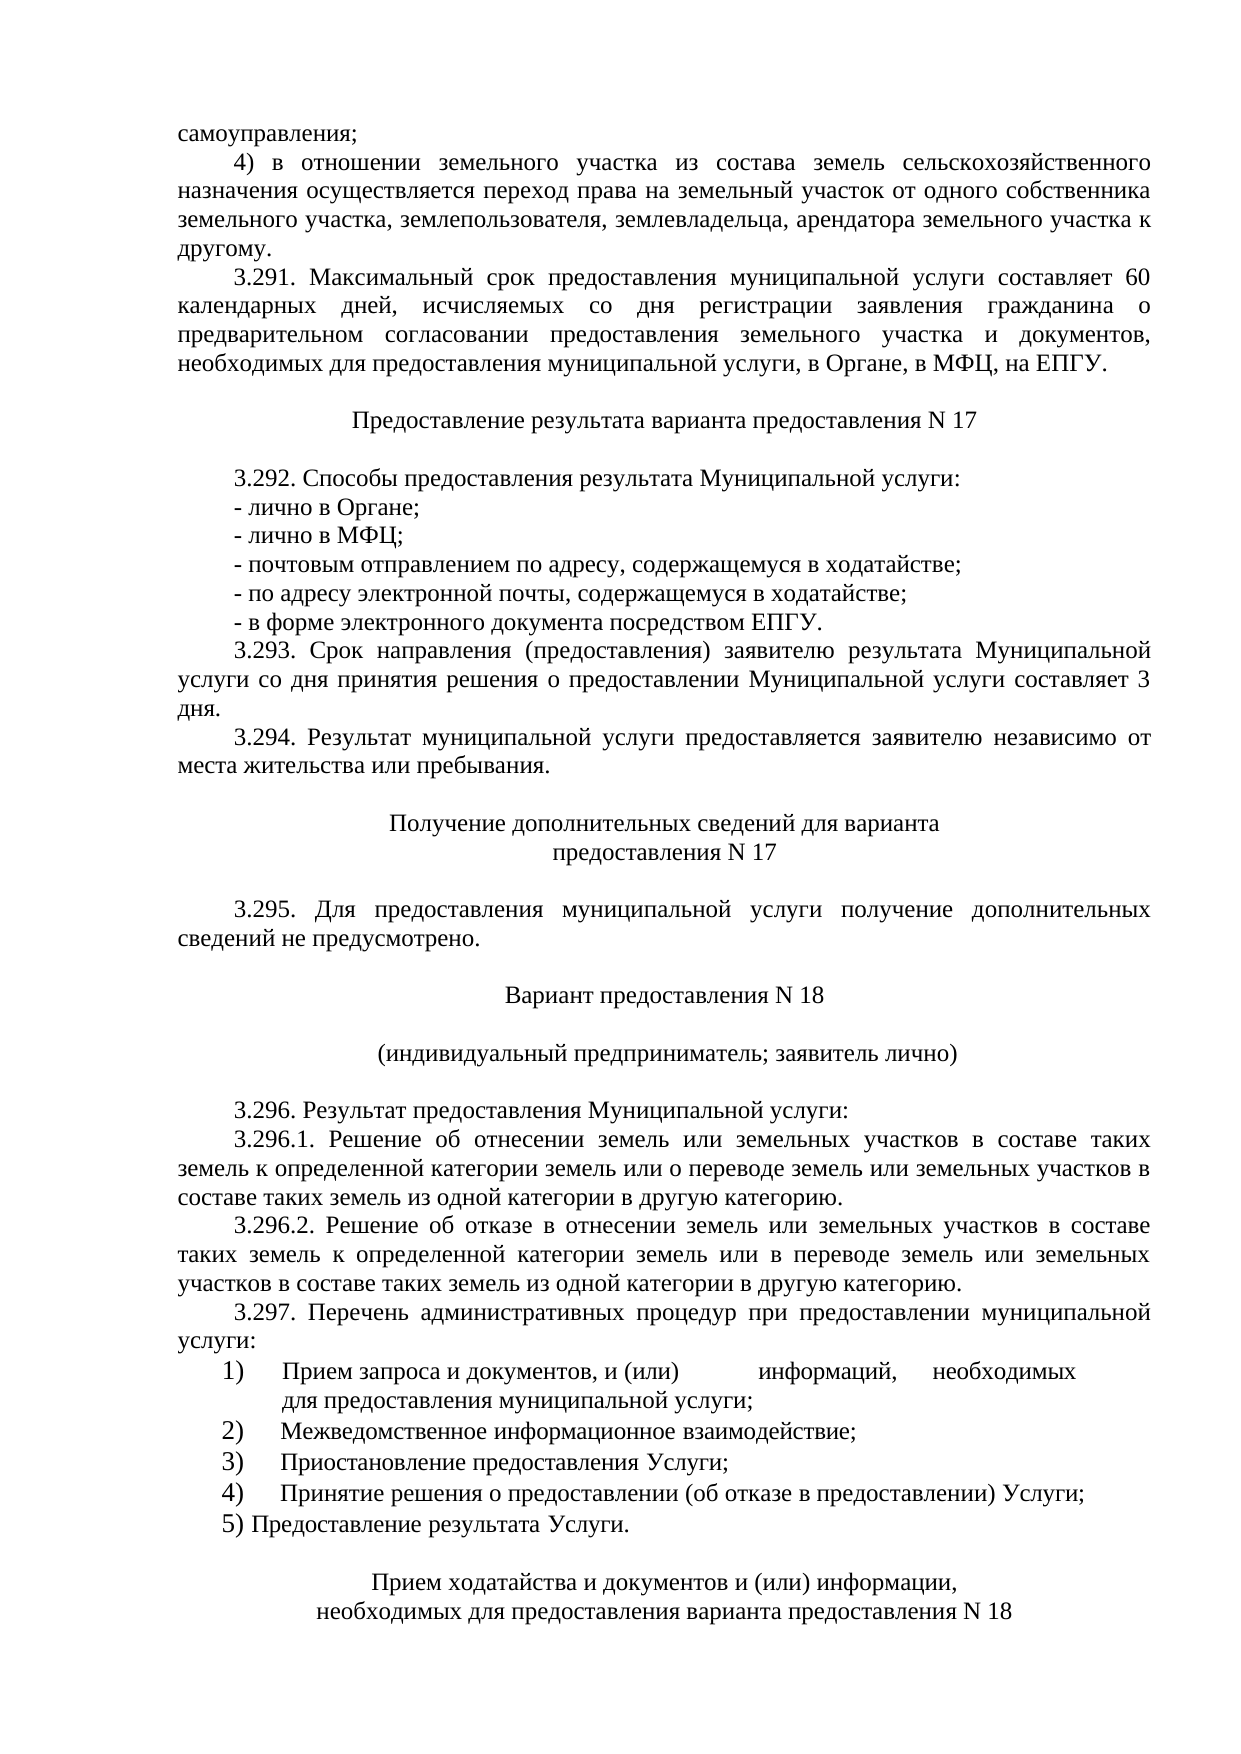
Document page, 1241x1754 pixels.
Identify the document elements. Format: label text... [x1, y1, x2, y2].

text Предоставление результата варианта предоставления N 17 [177, 406, 1152, 434]
text 3.291. Максимальный срок предоставления муниципальной услуги составляет 60 календарных дней, исчисляемых со дня регистрации заявления гражданина о предварительном согласовании предоставления земельного участка и документов, необходимых для предоставления муниципальной услуги, в Органе, в МФЦ, на ЕПГУ. [177, 262, 1152, 377]
text 3.296.2. Решение об отказе в отнесении земель или земельных участков в составе таких земель к определенной категории земель или в переводе земель или земельных участков в составе таких земель из одной категории в другую категорию. [177, 1211, 1152, 1297]
text необходимых для предоставления варианта предоставления N 18 [177, 1596, 1152, 1625]
list Приостановление предоставления Услуги; [177, 1445, 1152, 1476]
text Вариант предоставления N 18 [177, 981, 1152, 1009]
text 3.297. Перечень административных процедур при предоставлении муниципальной услуги: [177, 1297, 1152, 1354]
list Предоставление результата Услуги. [177, 1507, 1152, 1538]
list Прием запроса и документов, и (или) информаций, необходимых для предоставления муниципальной услуги; [177, 1354, 1137, 1414]
text 3.292. Способы предоставления результата Муниципальной услуги: [177, 463, 1152, 492]
text - по адресу электронной почты, содержащемуся в ходатайстве; [177, 578, 1152, 607]
text - почтовым отправлением по адресу, содержащемуся в ходатайстве; [177, 549, 1152, 578]
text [177, 118, 1152, 147]
text - лично в Органе; [177, 492, 1152, 521]
text 3.293. Срок направления (предоставления) заявителю результата Муниципальной услуги со дня принятия решения о предоставлении Муниципальной услуги составляет 3 дня. [177, 636, 1152, 722]
text (индивидуальный предприниматель; заявитель лично) [177, 1038, 1152, 1067]
text 3.296. Результат предоставления Муниципальной услуги: [177, 1096, 1152, 1124]
text - в форме электронного документа посредством ЕПГУ. [177, 607, 1152, 636]
text предоставления N 17 [177, 837, 1152, 866]
text 3.296.1. Решение об отнесении земель или земельных участков в составе таких земель к определенной категории земель или о переводе земель или земельных участков в составе таких земель из одной категории в другую категорию. [177, 1124, 1152, 1211]
list Межведомственное информационное взаимодействие; [177, 1414, 1152, 1445]
text Получение дополнительных сведений для варианта [177, 808, 1152, 837]
text Прием ходатайства и документов и (или) информации, [177, 1567, 1152, 1596]
text 3.295. Для предоставления муниципальной услуги получение дополнительных сведений не предусмотрено. [177, 894, 1152, 952]
text - лично в МФЦ; [177, 521, 1152, 549]
text 4) в отношении земельного участка из состава земель сельскохозяйственного назначения осуществляется переход права на земельный участок от одного собственника земельного участка, землепользователя, землевладельца, арендатора земельного участка к другому. [177, 147, 1152, 262]
list Принятие решения о предоставлении (об отказе в предоставлении) Услуги; [177, 1476, 1152, 1507]
text 3.294. Результат муниципальной услуги предоставляется заявителю независимо от места жительства или пребывания. [177, 722, 1152, 779]
